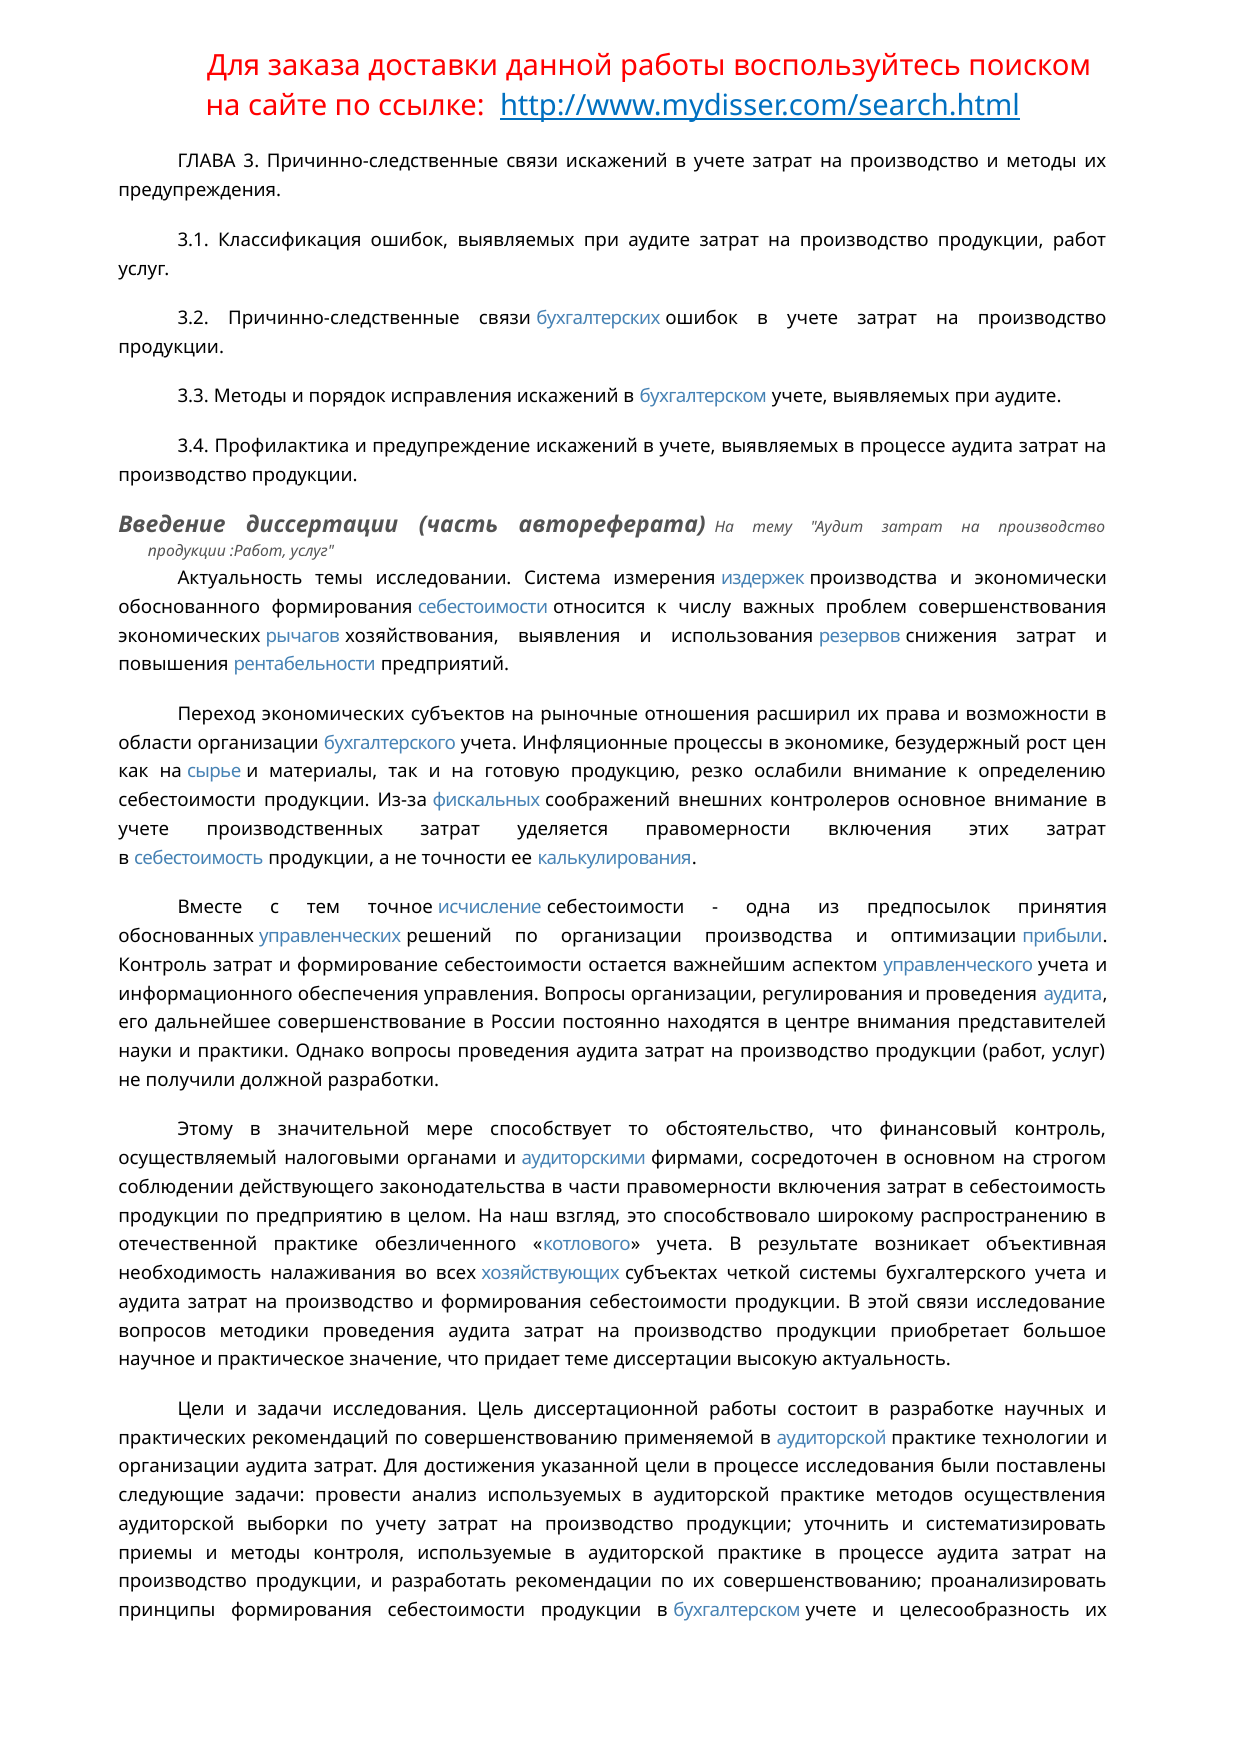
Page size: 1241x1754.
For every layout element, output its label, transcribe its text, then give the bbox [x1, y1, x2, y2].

subtitle Введение диссертации (часть автореферата) На тему "Аудит затрат на производство продукции :Работ, услуг" [118, 507, 1107, 561]
